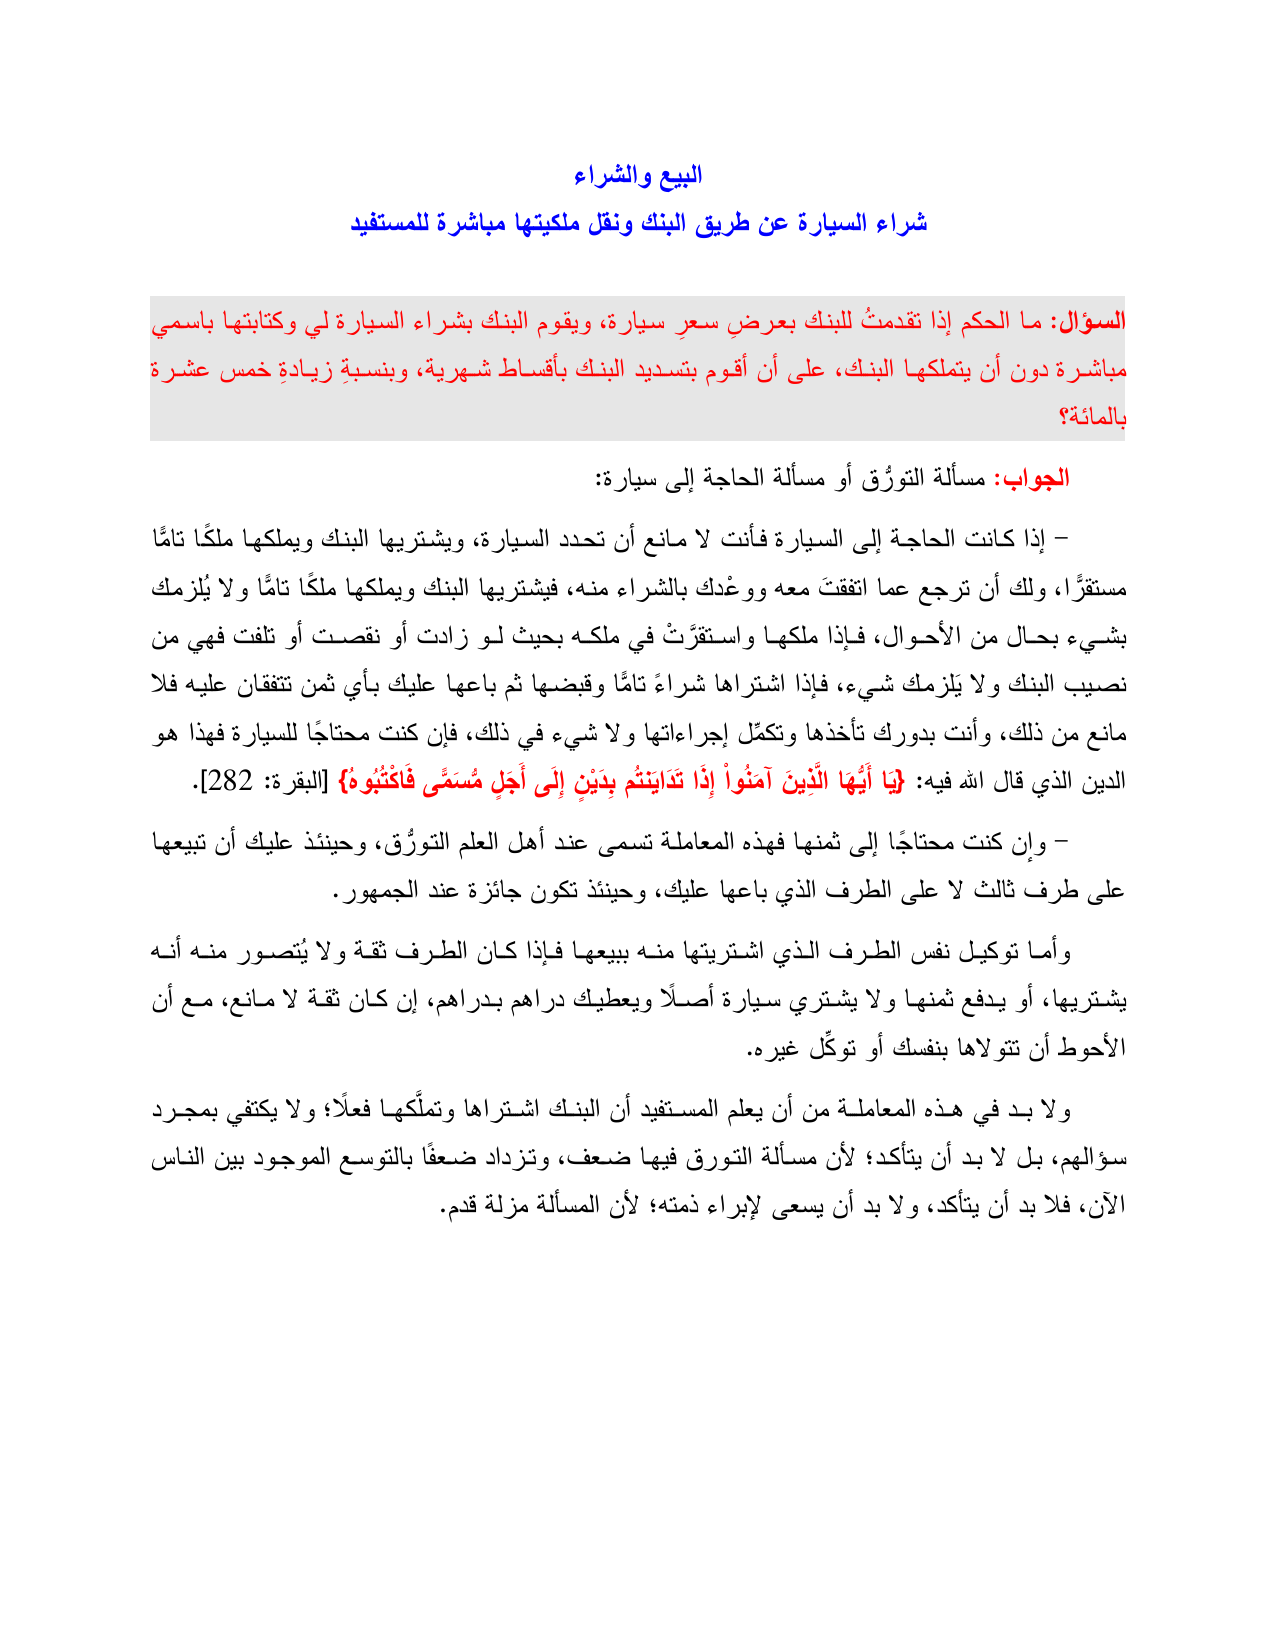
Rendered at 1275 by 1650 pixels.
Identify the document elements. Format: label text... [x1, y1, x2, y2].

text السؤال: ما الحكم إذا تقدمتُ للبنك بعرضِ سعرِ سيارة، ويقوم البنك بشراء السيارة لي وكتابتها باسمي مباشرة دون أن يتملكها البنك، على أن أقوم بتسديد البنك بأقساط شهرية، وبنسبةِ زيادةِ خمس عشرة بالمائة؟ [150, 296, 1125, 441]
title شراء السيارة عن طريق البنك ونقل ملكيتها مباشرة للمستفيد [150, 198, 1125, 247]
text - إذا كانت الحاجة إلى السيارة فأنت لا مانع أن تحدد السيارة، ويشتريها البنك ويملكها ملكًا تامًّا مستقرًّا، ولك أن ترجع عما اتفقتَ معه ووعْدك بالشراء منه، فيشتريها البنك ويملكها ملكًا تامًّا ولا يُلزمك بشيء بحال من الأحوال، فإذا ملكها واستقرَّتْ في ملكه بحيث لو زادت أو نقصت أو تلفت فهي من نصيب البنك ولا يَلزمك شيء، فإذا اشتراها شراءً تامًّا وقبضها ثم باعها عليك بأي ثمن تتفقان عليه فلا مانع من ذلك، وأنت بدورك تأخذها وتكمِّل إجراءاتها ولا شيء في ذلك، فإن كنت محتاجًا للسيارة فهذا هو الدين الذي قال الله فيه: {يَا أَيُّهَا الَّذِينَ آمَنُواْ إِذَا تَدَايَنتُم بِدَيْنٍ إِلَى أَجَلٍ مُّسَمًّى فَاكْتُبُوهُ} [البقرة: 282]. [150, 514, 1125, 804]
text الجواب: مسألة التورُّق أو مسألة الحاجة إلى سيارة: [150, 453, 1125, 502]
text وأما توكيل نفس الطرف الذي اشتريتها منه ببيعها فإذا كان الطرف ثقة ولا يُتصور منه أنه يشتريها، أو يدفع ثمنها ولا يشتري سيارة أصلًا ويعطيك دراهم بدراهم، إن كان ثقة لا مانع، مع أن الأحوط أن تتولاها بنفسك أو توكِّل غيره. [150, 926, 1125, 1071]
text - وإن كنت محتاجًا إلى ثمنها فهذه المعاملة تسمى عند أهل العلم التورُّق، وحينئذ عليك أن تبيعها على طرف ثالث لا على الطرف الذي باعها عليك، وحينئذ تكون جائزة عند الجمهور. [150, 817, 1125, 914]
text ولا بد في هذه المعاملة من أن يعلم المستفيد أن البنك اشتراها وتملَّكها فعلًا؛ ولا يكتفي بمجرد سؤالهم، بل لا بد أن يتأكد؛ لأن مسألة التورق فيها ضعف، وتزداد ضعفًا بالتوسع الموجود بين الناس الآن، فلا بد أن يتأكد، ولا بد أن يسعى لإبراء ذمته؛ لأن المسألة مزلة قدم. [150, 1084, 1125, 1229]
title البيع والشراء [150, 150, 1125, 198]
